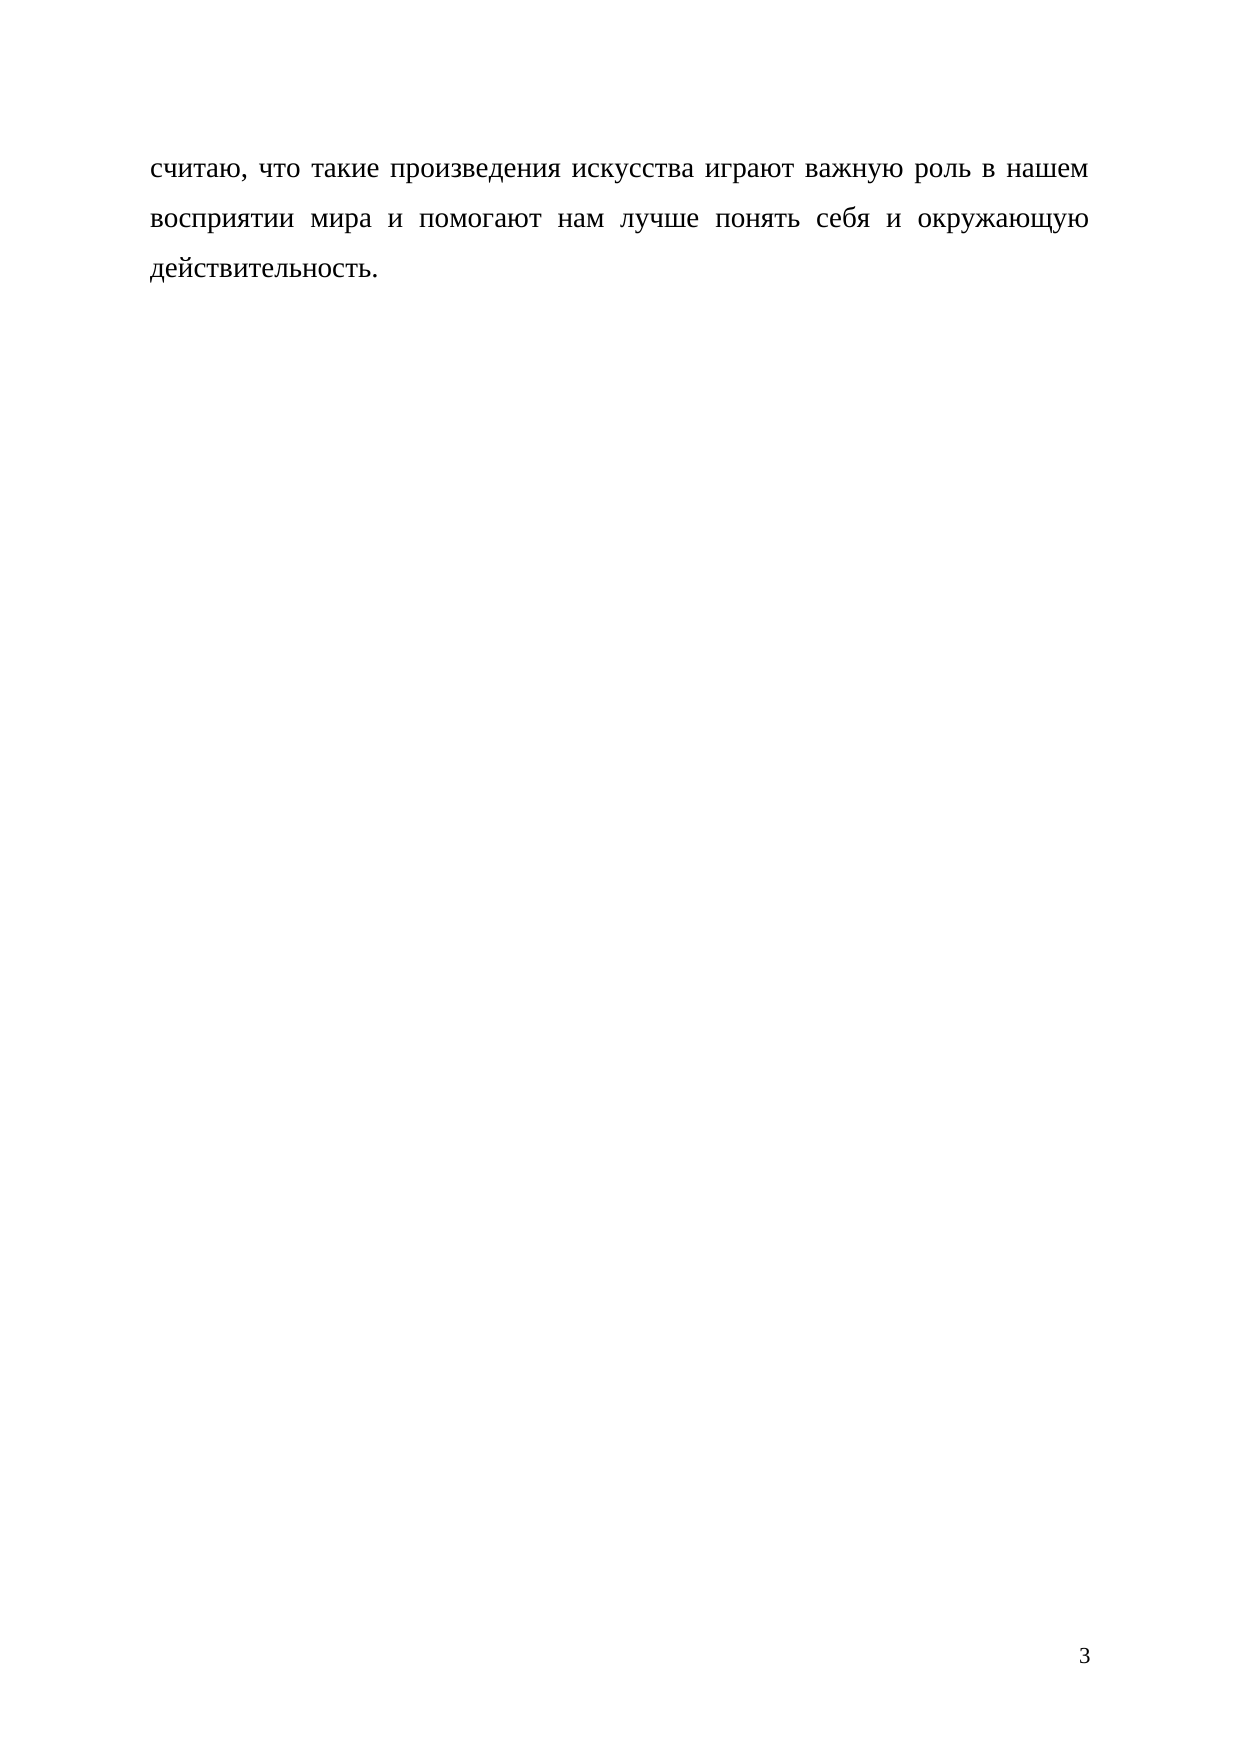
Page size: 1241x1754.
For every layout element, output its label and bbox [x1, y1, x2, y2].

text [150, 150, 1090, 284]
